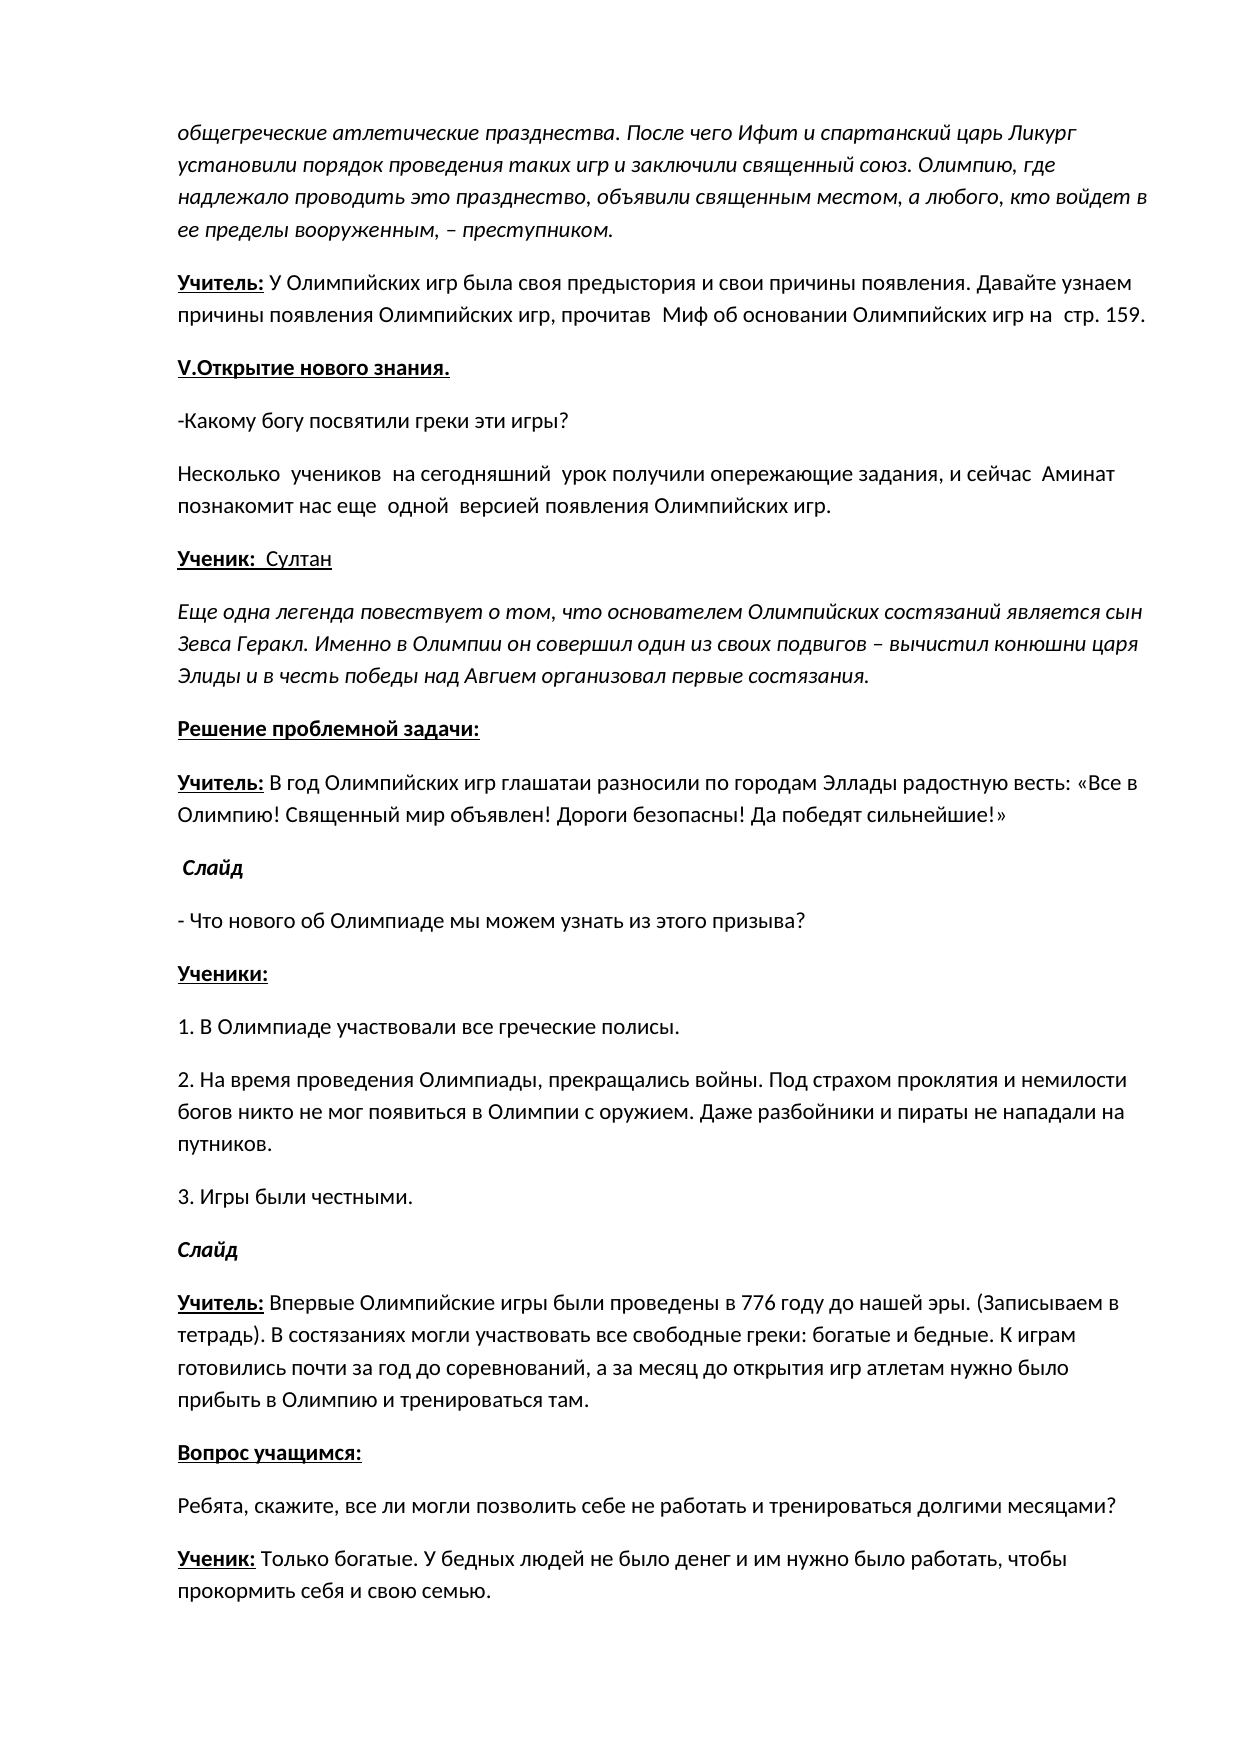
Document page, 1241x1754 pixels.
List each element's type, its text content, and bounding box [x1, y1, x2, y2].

text 1. В Олимпиаде участвовали все греческие полисы. [177, 1012, 1152, 1040]
text Решение проблемной задачи: [177, 714, 1152, 743]
text Ученики: [177, 959, 1152, 987]
text V.Открытие нового знания. [177, 353, 1152, 381]
text Ребята, скажите, все ли могли позволить себе не работать и тренироваться долгими месяцами? [177, 1491, 1152, 1519]
text Вопрос учащимся: [177, 1438, 1152, 1466]
text Ученик: Только богатые. У бедных людей не было денег и им нужно было работать, чтобы прокормить себя и свою семью. [177, 1544, 1152, 1604]
text Несколько учеников на сегодняшний урок получили опережающие задания, и сейчас Аминат познакомит нас еще одной версией появления Олимпийских игр. [177, 459, 1152, 519]
text Учитель: У Олимпийских игр была своя предыстория и свои причины появления. Давайте узнаем причины появления Олимпийских игр, прочитав Миф об основании Олимпийских игр на стр. 159. [177, 268, 1152, 328]
text -Какому богу посвятили греки эти игры? [177, 406, 1152, 434]
text Учитель: В год Олимпийских игр глашатаи разносили по городам Эллады радостную весть: «Все в Олимпию! Священный мир объявлен! Дороги безопасны! Да победят сильнейшие!» [177, 768, 1152, 828]
text Учитель: Впервые Олимпийские игры были проведены в 776 году до нашей эры. (Записываем в тетрадь). В состязаниях могли участвовать все свободные греки: богатые и бедные. К играм готовились почти за год до соревнований, а за месяц до открытия игр атлетам нужно было прибыть в Олимпию и тренироваться там. [177, 1288, 1152, 1413]
text Ученик: Султан [177, 544, 1152, 572]
text 3. Игры были честными. [177, 1182, 1152, 1210]
text Еще одна легенда повествует о том, что основателем Олимпийских состязаний является сын Зевса Геракл. Именно в Олимпии он совершил один из своих подвигов – вычистил конюшни царя Элиды и в честь победы над Авгием организовал первые состязания. [177, 597, 1152, 689]
text Слайд [177, 1235, 1152, 1263]
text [177, 118, 1152, 243]
text 2. На время проведения Олимпиады, прекращались войны. Под страхом проклятия и немилости богов никто не мог появиться в Олимпии с оружием. Даже разбойники и пираты не нападали на путников. [177, 1065, 1152, 1157]
text Слайд [177, 853, 1152, 881]
text - Что нового об Олимпиаде мы можем узнать из этого призыва? [177, 906, 1152, 934]
